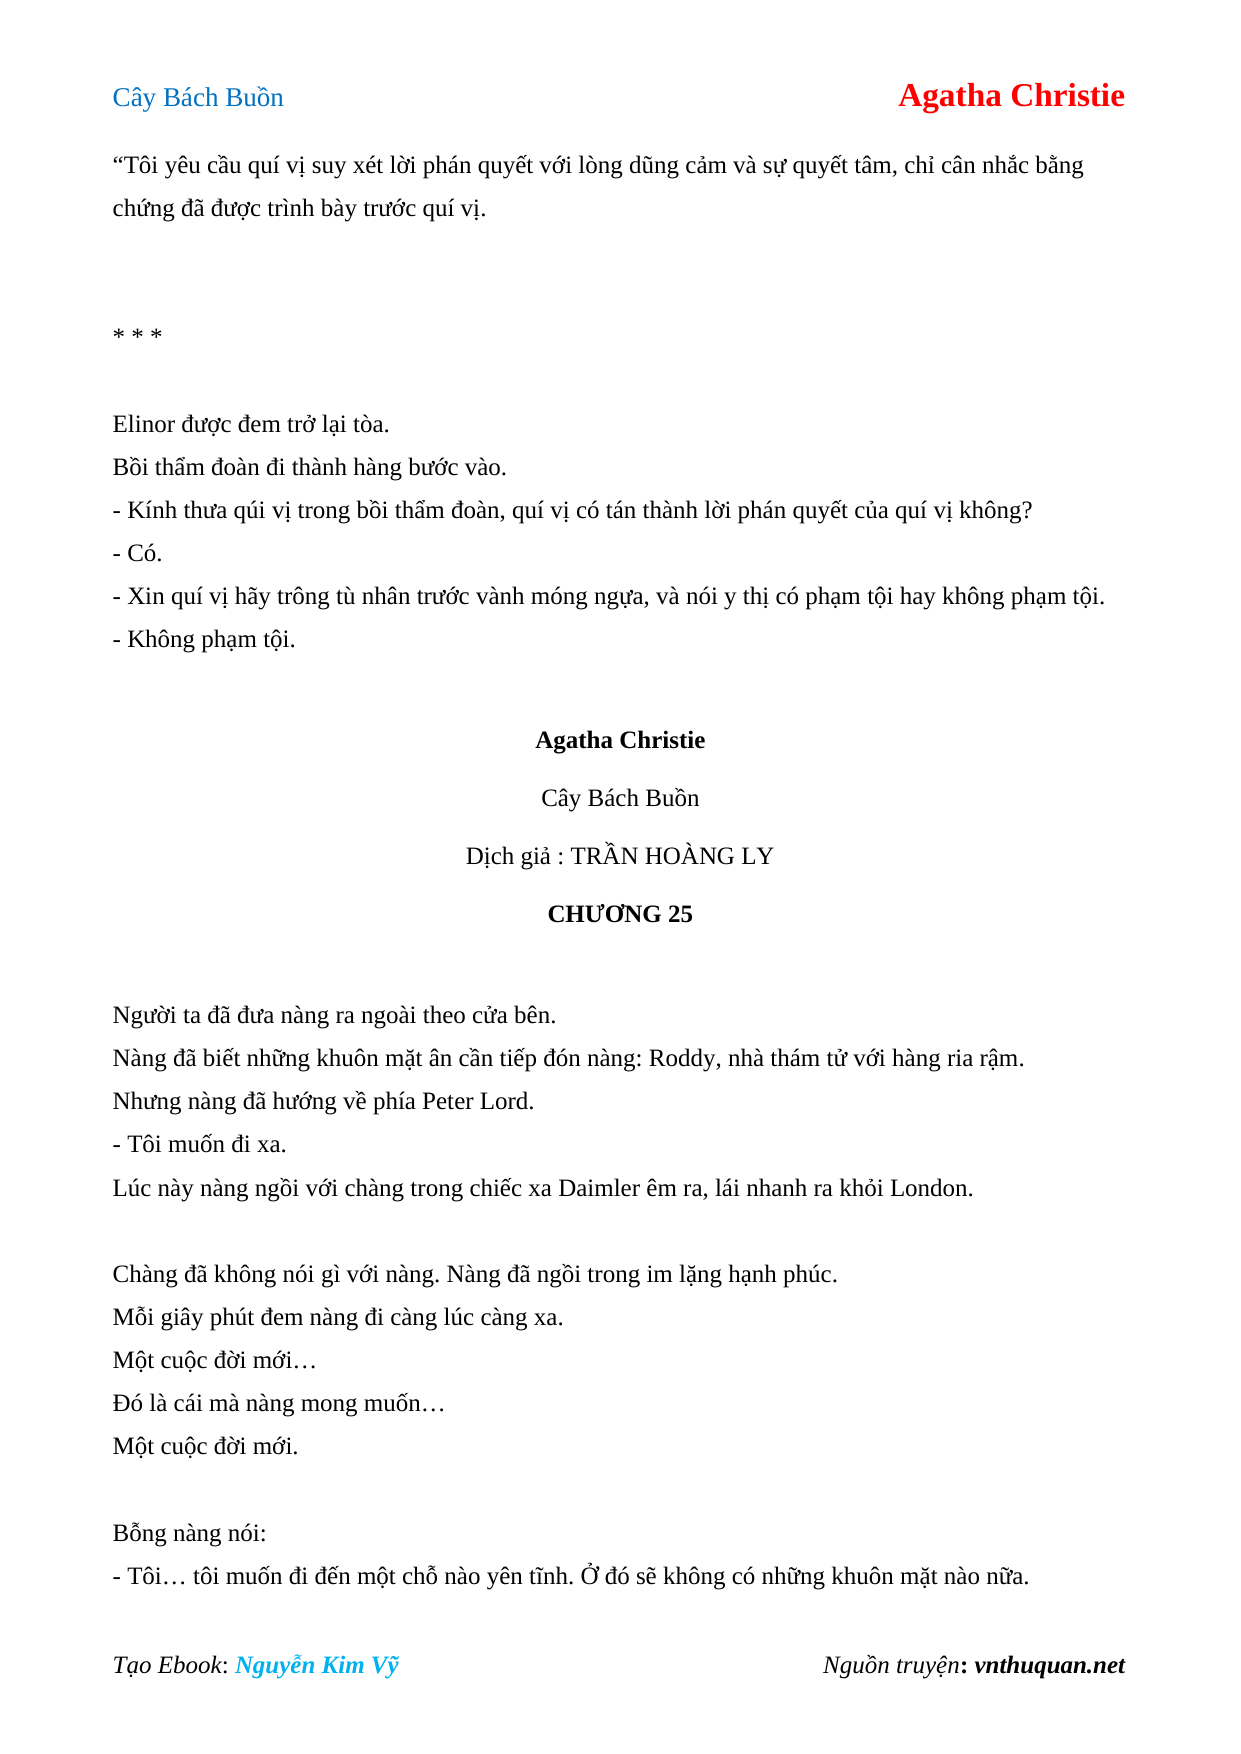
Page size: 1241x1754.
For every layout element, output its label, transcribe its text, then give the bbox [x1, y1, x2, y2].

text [112, 957, 1128, 1589]
text Dịch giả : TRẦN HOÀNG LY [112, 841, 1128, 870]
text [112, 150, 1128, 653]
text CHƯƠNG 25 [112, 899, 1128, 928]
text Agatha Christie [112, 725, 1128, 754]
text Cây Bách Buồn [112, 783, 1128, 812]
